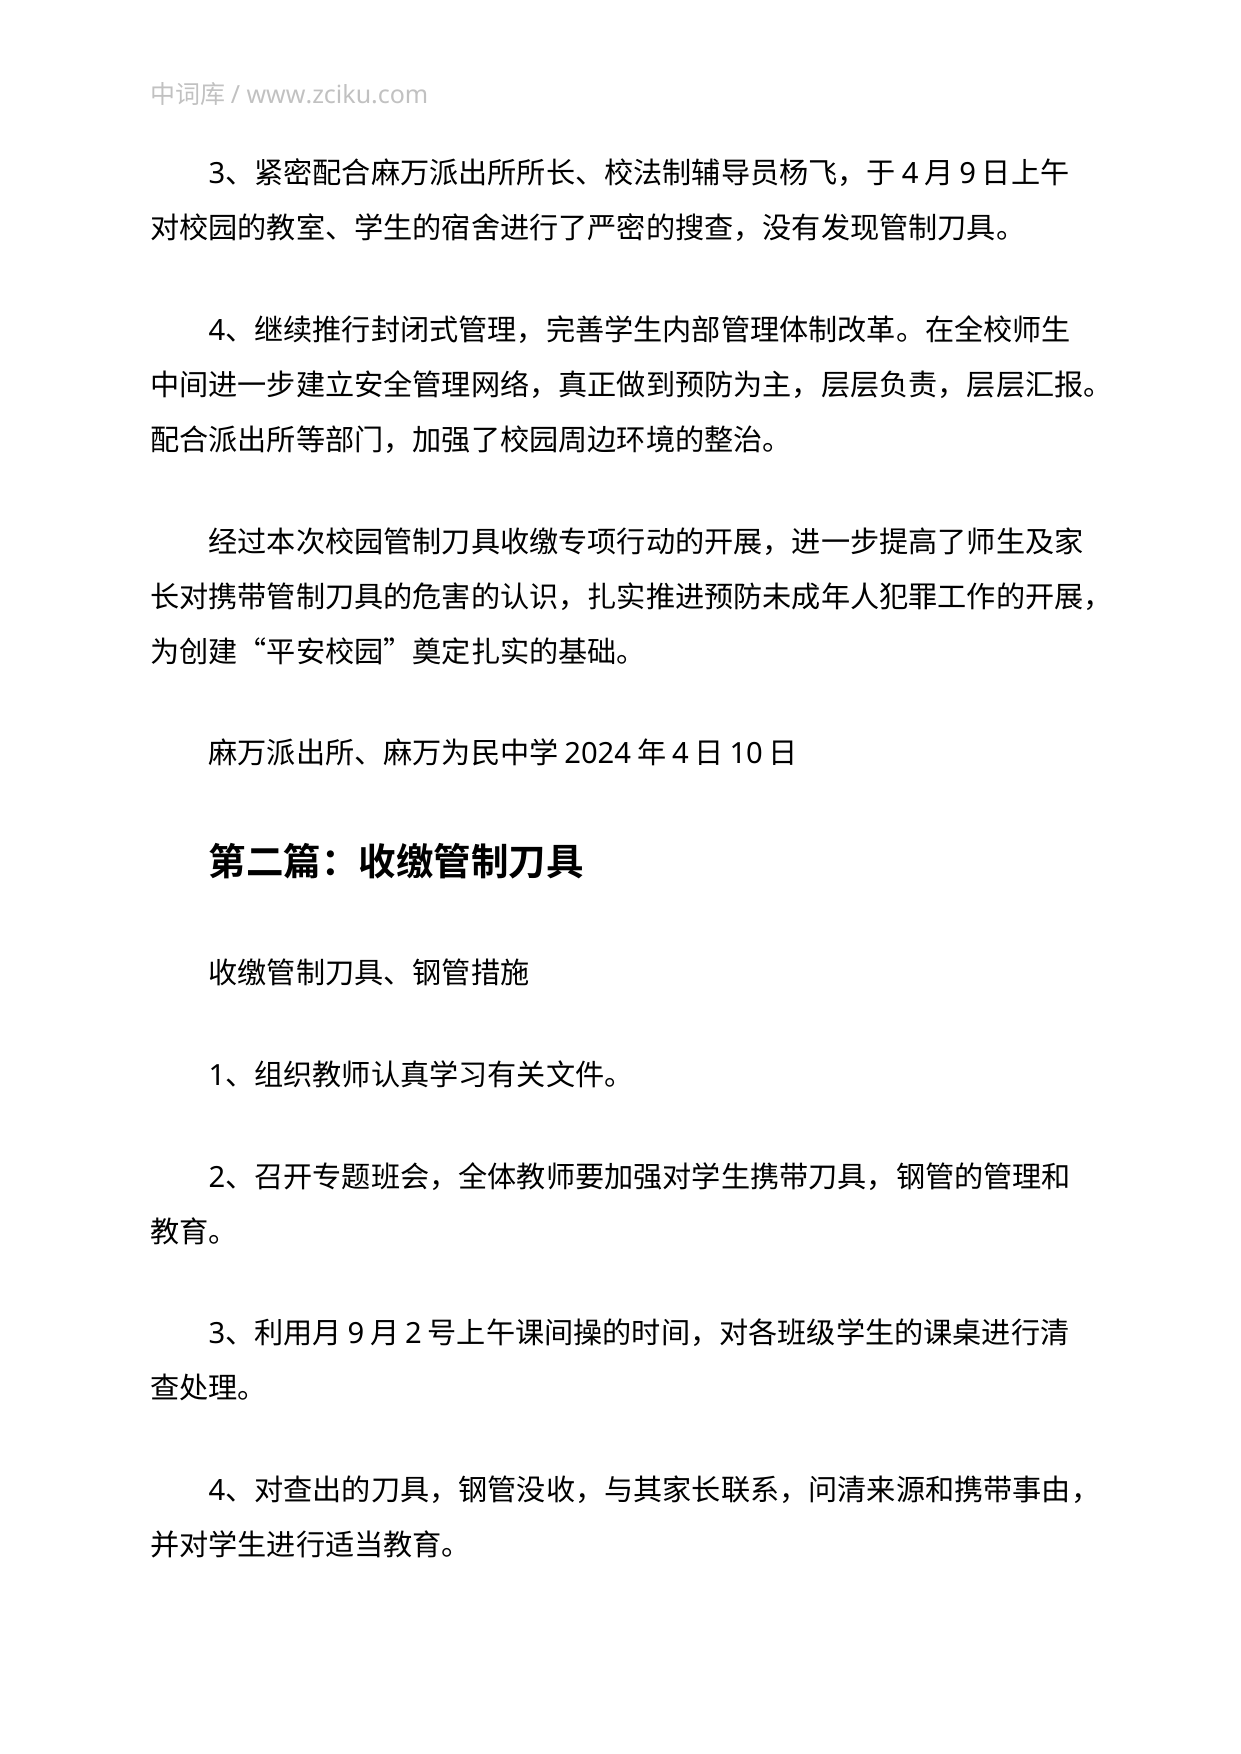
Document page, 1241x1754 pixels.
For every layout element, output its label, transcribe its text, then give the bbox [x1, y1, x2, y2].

text 收缴管制刀具、钢管措施 [150, 949, 1090, 992]
text 3、利用月9月2号上午课间操的时间，对各班级学生的课桌进行清查处理。 [150, 1310, 1090, 1407]
text 4、继续推行封闭式管理，完善学生内部管理体制改革。在全校师生中间进一步建立安全管理网络，真正做到预防为主，层层负责，层层汇报。配合派出所等部门，加强了校园周边环境的整治。 [150, 307, 1090, 459]
text 麻万派出所、麻万为民中学2024年4日10日 [150, 730, 1090, 772]
text 第二篇：收缴管制刀具 [150, 832, 1090, 886]
text 1、组织教师认真学习有关文件。 [150, 1051, 1090, 1093]
text 3、紧密配合麻万派出所所长、校法制辅导员杨飞，于4月9日上午对校园的教室、学生的宿舍进行了严密的搜查，没有发现管制刀具。 [150, 150, 1090, 247]
text 4、对查出的刀具，钢管没收，与其家长联系，问清来源和携带事由，并对学生进行适当教育。 [150, 1467, 1090, 1564]
text 经过本次校园管制刀具收缴专项行动的开展，进一步提高了师生及家长对携带管制刀具的危害的认识，扎实推进预防未成年人犯罪工作的开展，为创建“平安校园”奠定扎实的基础。 [150, 518, 1090, 671]
text 2、召开专题班会，全体教师要加强对学生携带刀具，钢管的管理和教育。 [150, 1153, 1090, 1250]
